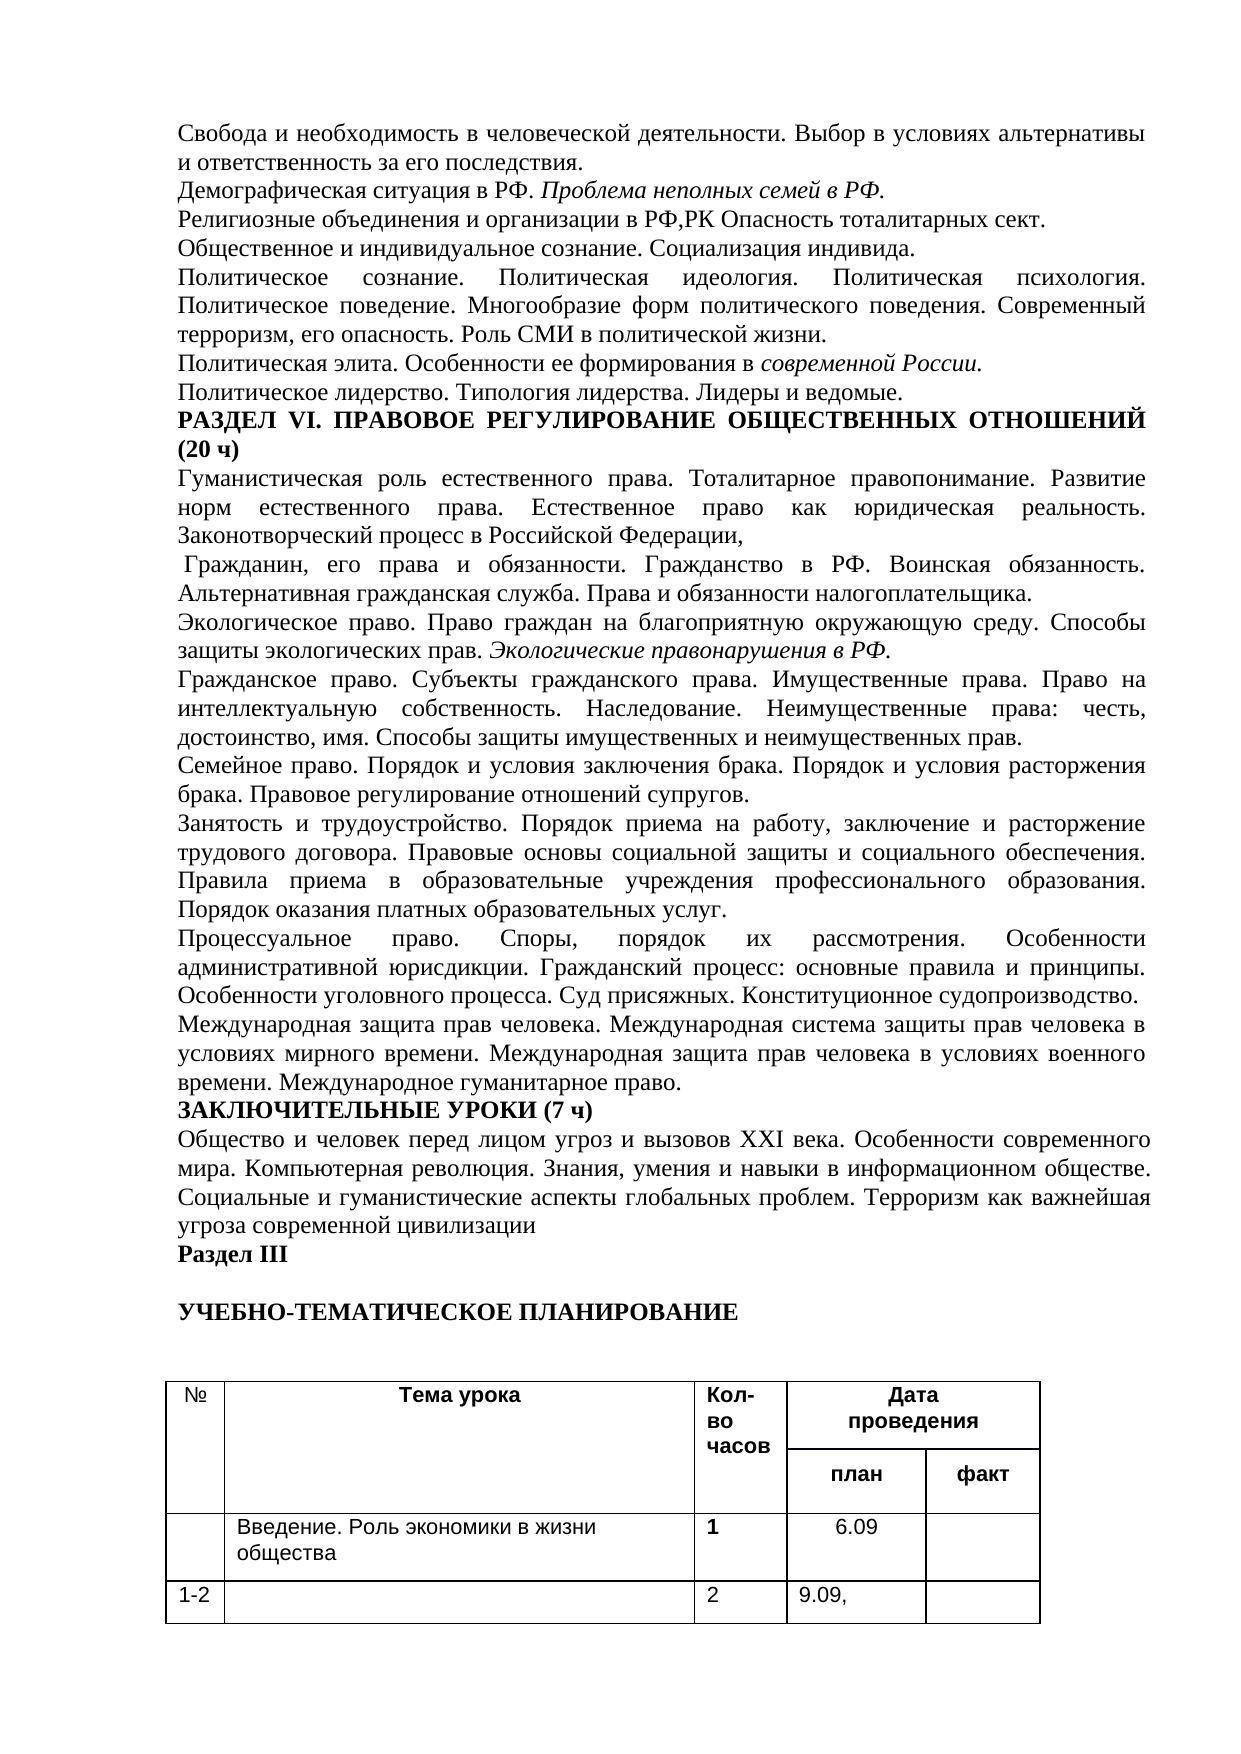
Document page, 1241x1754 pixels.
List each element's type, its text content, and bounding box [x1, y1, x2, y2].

table_header Тема урока [225, 1382, 694, 1513]
table_cell план [788, 1450, 925, 1513]
text Религиозные объединения и организации в РФ,РК Опасность тоталитарных сект. [177, 204, 1147, 233]
table_cell [927, 1514, 1039, 1580]
text Раздел IΙI [177, 1239, 1152, 1268]
text Занятость и трудоустройство. Порядок приема на работу, заключение и расторжение трудового договора. Правовые основы социальной защиты и социального обеспечения. Правила приема в образовательные учреждения профессионального образования. Порядок оказания платных образовательных услуг. [177, 808, 1147, 923]
text Процессуальное право. Споры, порядок их рассмотрения. Особенности административной юрисдикции. Гражданский процесс: основные правила и принципы. Особенности уголовного процесса. Суд присяжных. Конституционное судопроизводство. [177, 923, 1147, 1009]
table_header Кол-во часов [695, 1382, 786, 1513]
table_cell 9.09, 13.09 [788, 1582, 925, 1623]
text Гуманистическая роль естественного права. Тоталитарное правопонимание. Развитие норм естественного права. Естественное право как юридическая реальность. Законотворческий процесс в Российской Федерации, [177, 463, 1147, 549]
table_cell 1-2 [167, 1582, 224, 1623]
text ЗАКЛЮЧИТЕЛЬНЫЕ УРОКИ (7 ч) [177, 1096, 1147, 1124]
text УЧЕБНО-ТЕМАТИЧЕСКОЕ ПЛАНИРОВАНИЕ [177, 1297, 1152, 1326]
text Политическое сознание. Политическая идеология. Политическая психология. Политическое поведение. Многообразие форм политического поведения. Современный терроризм, его опасность. Роль СМИ в политической жизни. [177, 262, 1147, 348]
text Семейное право. Порядок и условия заключения брака. Порядок и условия расторжения брака. Правовое регулирование отношений супругов. [177, 751, 1147, 808]
text Международная защита прав человека. Международная система защиты прав человека в условиях мирного времени. Международная защита прав человека в условиях военного времени. Международное гуманитарное право. [177, 1009, 1147, 1096]
table_cell факт [927, 1450, 1039, 1513]
table_cell Введение. Роль экономики в жизни общества [225, 1514, 694, 1580]
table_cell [225, 1582, 694, 1623]
table_cell [927, 1582, 1039, 1623]
table_cell [167, 1514, 224, 1580]
text Общественное и индивидуальное сознание. Социализация индивида. [177, 233, 1147, 262]
table_header Дата проведения [788, 1382, 1039, 1448]
text Гражданин, его права и обязанности. Гражданство в РФ. Воинская обязанность. Альтернативная гражданская служба. Права и обязанности налогоплательщика. [177, 549, 1147, 607]
text Общество и человек перед лицом угроз и вызовов XXI века. Особенности современного мира. Компьютерная революция. Знания, умения и навыки в информационном обществе. Социальные и гуманистические аспекты глобальных проблем. Терроризм как важнейшая угроза современной цивилизации [177, 1124, 1152, 1239]
table_cell 6.09 [788, 1514, 925, 1580]
text Экологическое право. Право граждан на благоприятную окружающую среду. Способы защиты экологических прав. Экологические правонарушения в РФ. [177, 607, 1147, 664]
table_header № [167, 1382, 224, 1513]
text Политическая элита. Особенности ее формирования в современной России. [177, 348, 1147, 377]
table_cell 2 [695, 1582, 786, 1623]
text Демографическая ситуация в РФ. Проблема неполных семей в РФ. [177, 176, 1147, 204]
text Гражданское право. Субъекты гражданского права. Имущественные права. Право на интеллектуальную собственность. Наследование. Неимущественные права: честь, достоинство, имя. Способы защиты имущественных и неимущественных прав. [177, 664, 1147, 751]
text РАЗДЕЛ VI. ПРАВОВОЕ РЕГУЛИРОВАНИЕ ОБЩЕСТВЕННЫХ ОТНОШЕНИЙ (20 ч) [177, 406, 1147, 463]
text Свобода и необходимость в человеческой деятельности. Выбор в условиях альтернативы и ответственность за его последствия. [177, 118, 1147, 176]
table_cell 1 [695, 1514, 786, 1580]
text Политическое лидерство. Типология лидерства. Лидеры и ведомые. [177, 377, 1147, 406]
